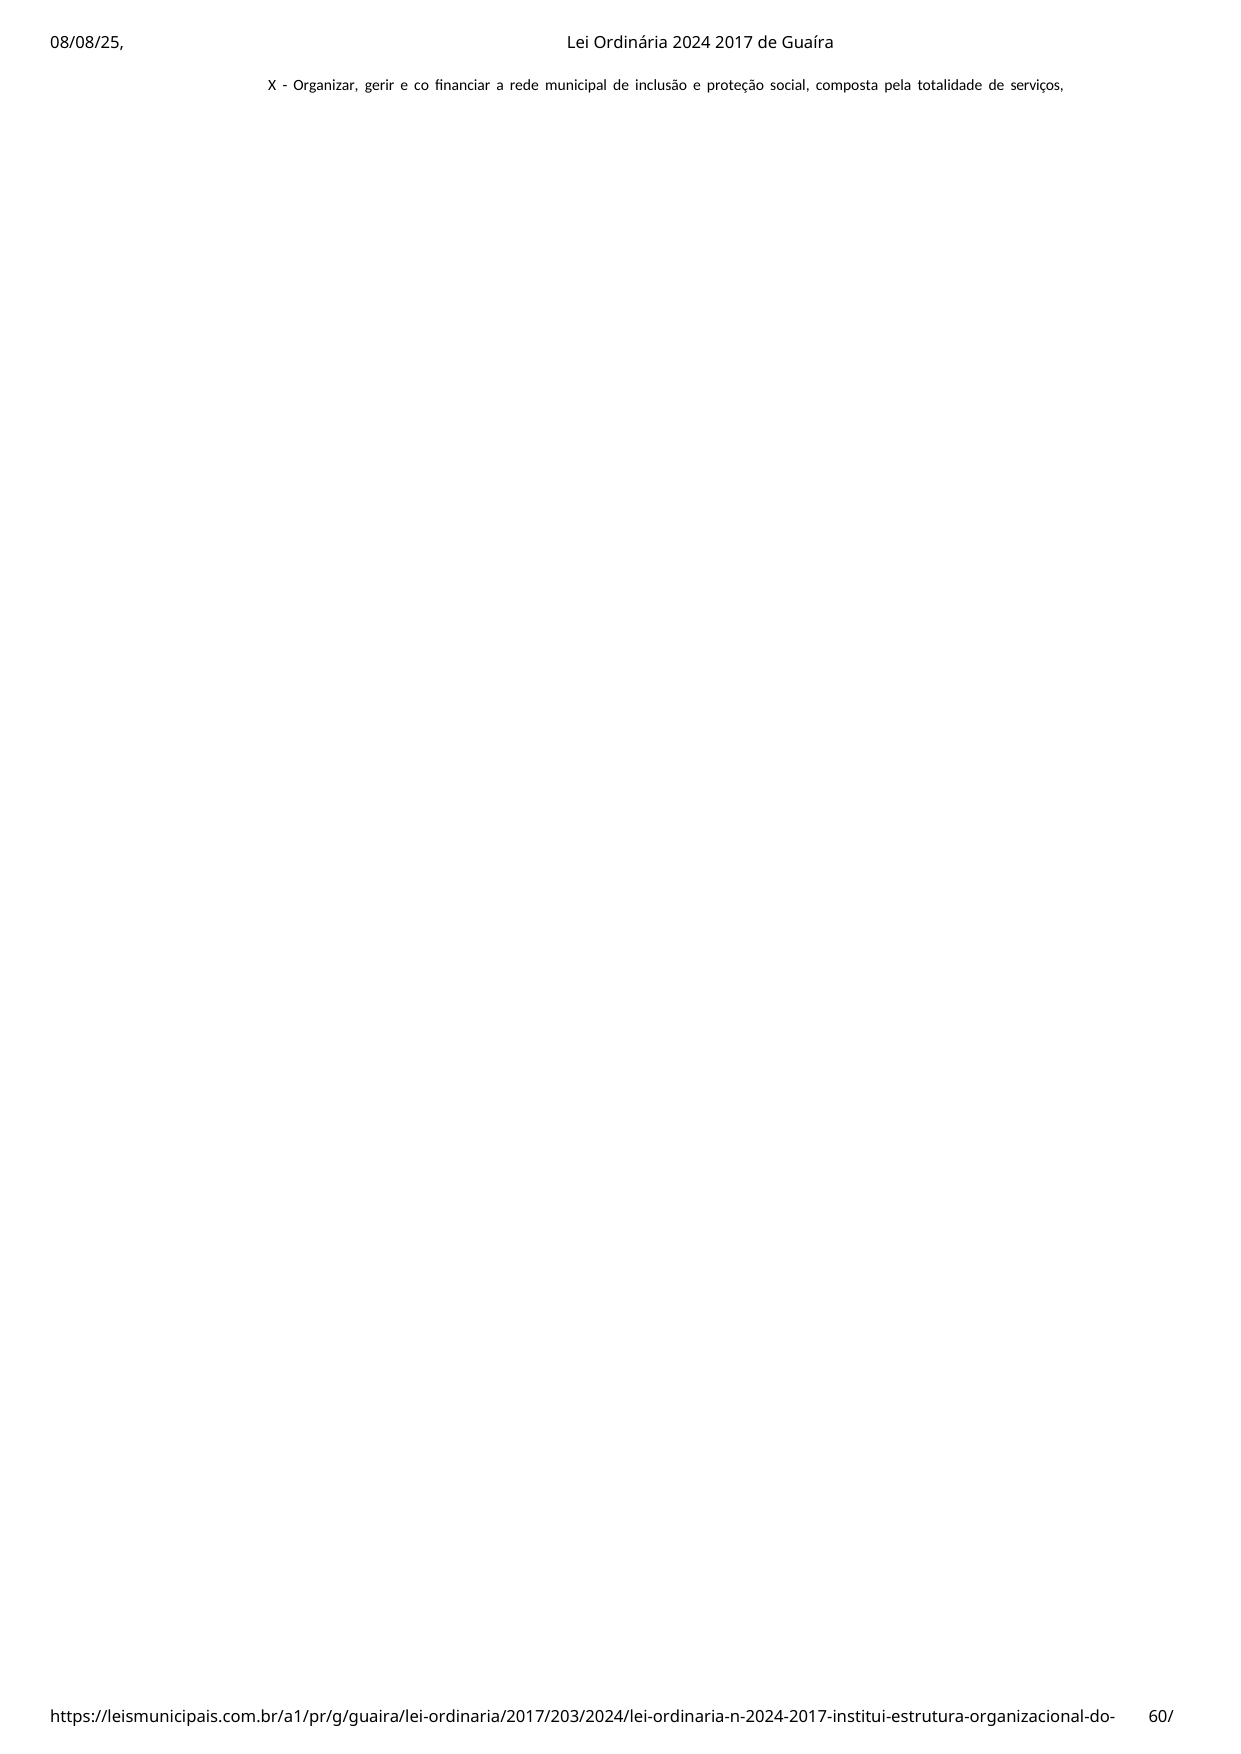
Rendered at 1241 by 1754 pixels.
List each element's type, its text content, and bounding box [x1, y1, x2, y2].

list - Organizar, gerir e co financiar a rede municipal de inclusão e proteção social, composta pela totalidade de serviços, [268, 75, 1196, 94]
